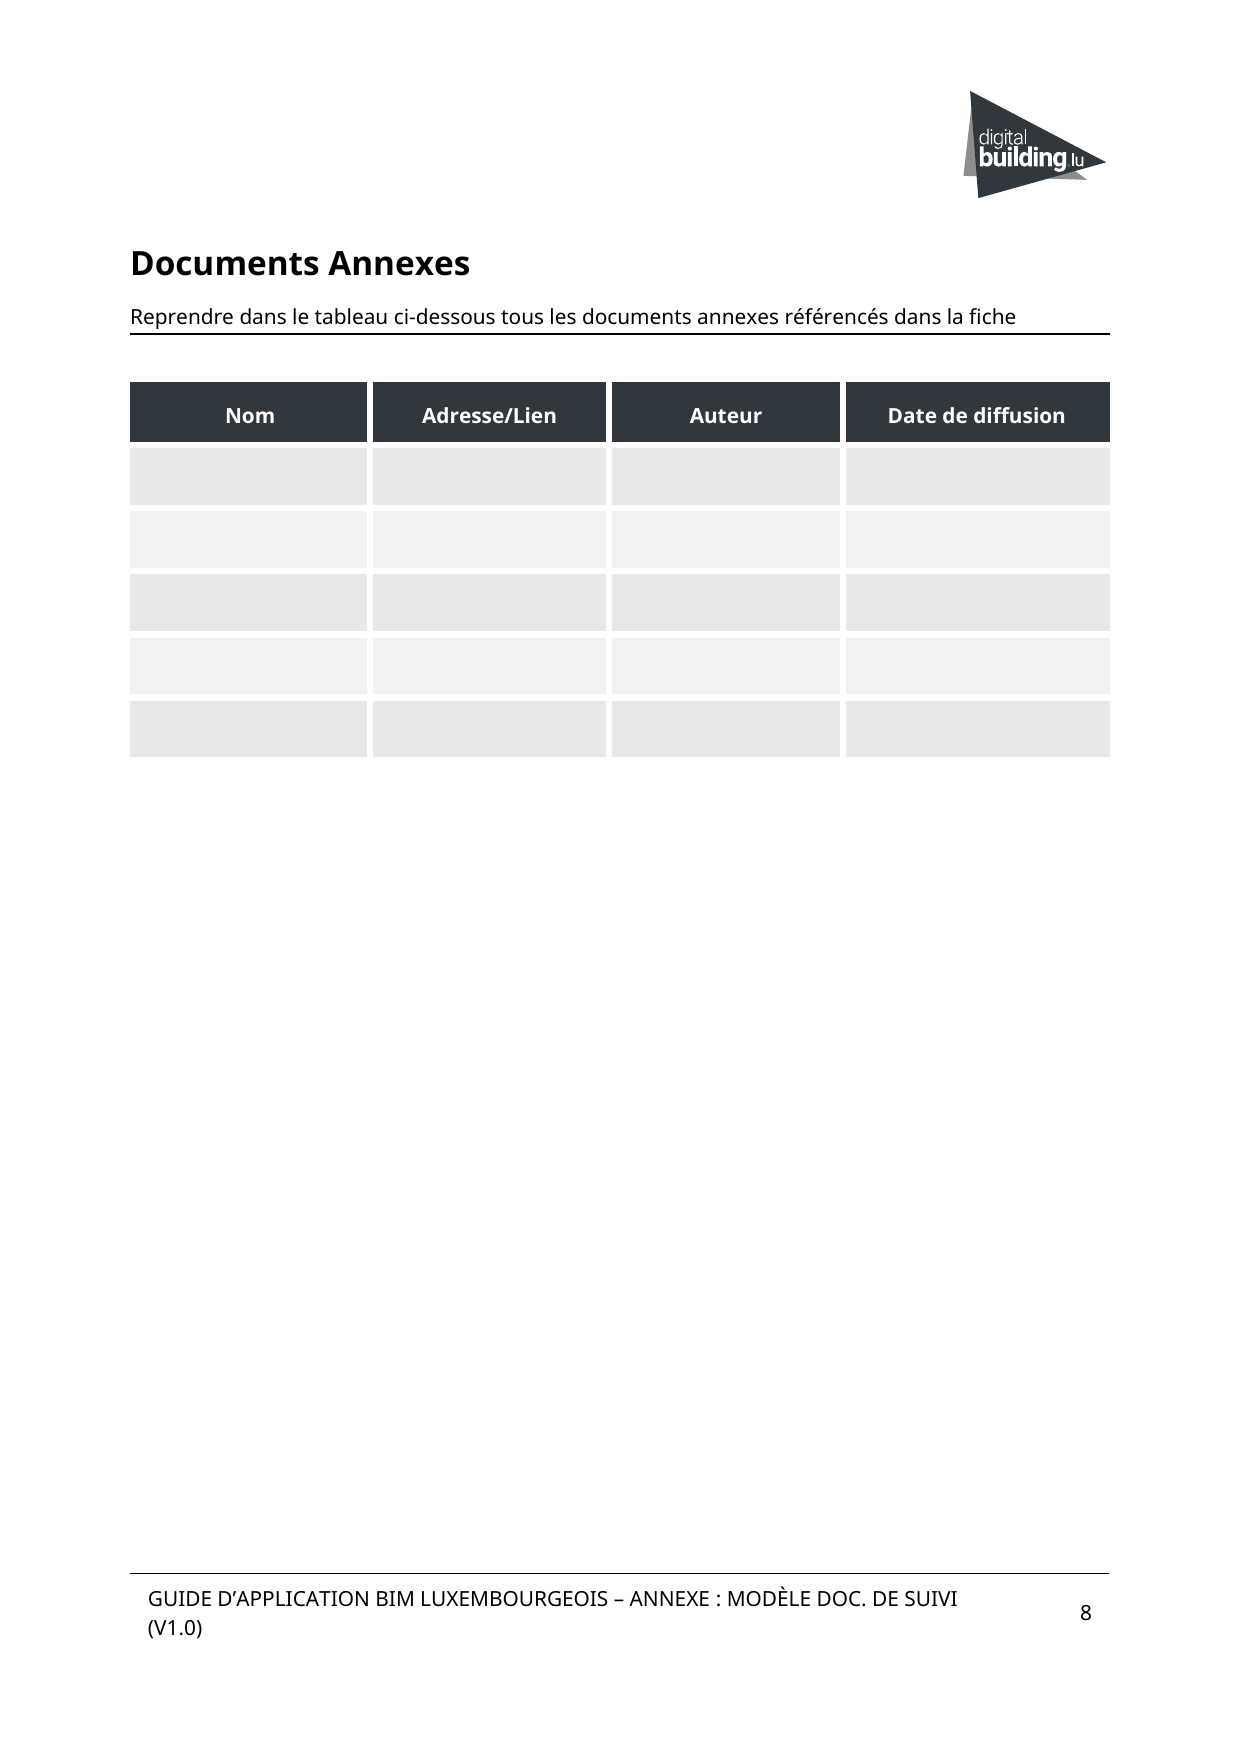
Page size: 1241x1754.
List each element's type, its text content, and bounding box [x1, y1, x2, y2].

table_header Nom [130, 382, 367, 442]
table_header Date de diffusion [846, 382, 1110, 442]
table_cell [846, 448, 1110, 505]
table_header Adresse/Lien [373, 382, 606, 442]
table_cell [612, 638, 840, 694]
text Reprendre dans le tableau ci-dessous tous les documents annexes référencés dans la fiche [130, 302, 1110, 333]
table_cell [373, 701, 606, 757]
table_cell [846, 701, 1110, 757]
table_cell [846, 574, 1110, 631]
table_cell [612, 701, 840, 757]
table_header Auteur [612, 382, 840, 442]
table_cell [612, 448, 840, 505]
table_cell [130, 638, 367, 694]
text Documents Annexes [130, 240, 1110, 285]
table_cell [130, 574, 367, 631]
table_cell [130, 448, 367, 505]
table_cell [846, 511, 1110, 568]
table_cell [373, 511, 606, 568]
table_cell [373, 448, 606, 505]
table_cell [846, 638, 1110, 694]
table_cell [373, 638, 606, 694]
table_cell [373, 574, 606, 631]
table_cell [130, 511, 367, 568]
table_cell [130, 701, 367, 757]
table_cell [612, 574, 840, 631]
table_cell [612, 511, 840, 568]
